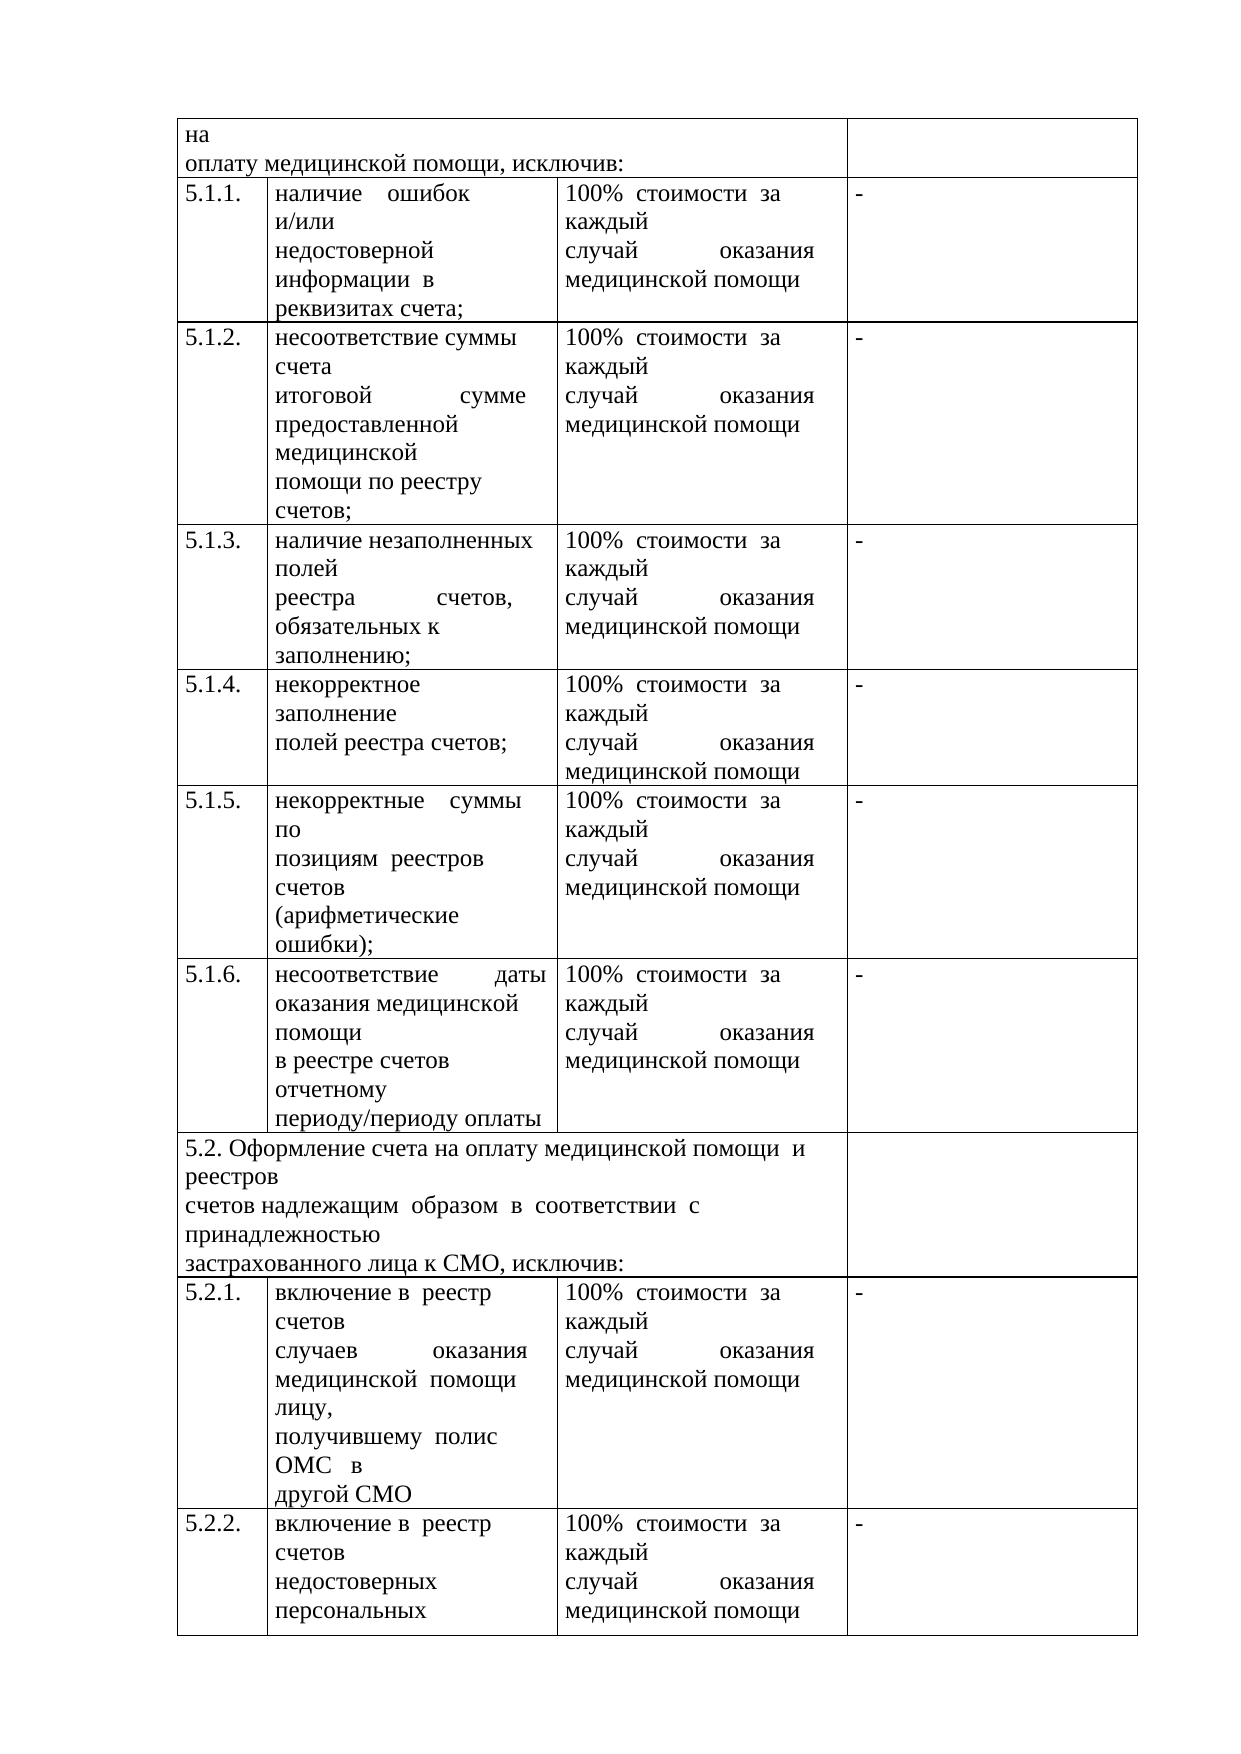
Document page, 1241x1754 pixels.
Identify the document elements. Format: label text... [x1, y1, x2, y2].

table_cell 5.1.2. [178, 323, 267, 524]
table_cell - [848, 1278, 1137, 1507]
table_cell наличие незаполненных полей реестра счетов, обязательных к заполнению; [268, 525, 557, 668]
table_cell 100% стоимости за каждый случай оказания медицинской помощи [558, 178, 847, 321]
table_cell - [848, 525, 1137, 668]
table_cell - [848, 786, 1137, 958]
table_cell 5.2.1. [178, 1278, 267, 1507]
table_cell - [848, 959, 1137, 1132]
table_cell - [848, 178, 1137, 321]
table_cell 5.2. Оформление счета на оплату медицинской помощи и реестров счетов надлежащим образом в соответствии с принадлежностью застрахованного лица к СМО, исключив: [178, 1133, 847, 1276]
table_cell 100% стоимости за каждый случай оказания медицинской помощи [558, 323, 847, 524]
table_cell 100% стоимости за каждый случай оказания медицинской помощи [558, 525, 847, 668]
table_cell 5.1.3. [178, 525, 267, 668]
table_cell [848, 1133, 1137, 1276]
table_cell [848, 119, 1137, 177]
table_cell несоответствие даты оказания медицинской помощи в реестре счетов отчетному периоду/периоду оплаты [268, 959, 557, 1132]
table_cell 5.1.6. [178, 959, 267, 1132]
table_cell 100% стоимости за каждый случай оказания медицинской помощи [558, 786, 847, 958]
table_cell 5.1.4. [178, 670, 267, 784]
table_cell 100% стоимости за каждый случай оказания медицинской помощи [558, 670, 847, 784]
table_cell - [848, 323, 1137, 524]
table_cell несоответствие суммы счета итоговой сумме предоставленной медицинской помощи по реестру счетов; [268, 323, 557, 524]
table_cell некорректные суммы по позициям реестров счетов (арифметические ошибки); [268, 786, 557, 958]
table_cell - [848, 1509, 1137, 1635]
table_cell некорректное заполнение полей реестра счетов; [268, 670, 557, 784]
table_cell наличие ошибок и/или недостоверной информации в реквизитах счета; [268, 178, 557, 321]
table_cell 5.1.5. [178, 786, 267, 958]
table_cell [558, 1509, 847, 1635]
table_cell 100% стоимости за каждый случай оказания медицинской помощи [558, 959, 847, 1132]
table_cell - [848, 670, 1137, 784]
table_cell 100% стоимости за каждый случай оказания медицинской помощи [558, 1278, 847, 1507]
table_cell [178, 119, 847, 177]
table_cell включение в реестр счетов случаев оказания медицинской помощи лицу, получившему полис ОМС в другой СМО [268, 1278, 557, 1507]
table_cell 5.1.1. [178, 178, 267, 321]
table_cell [268, 1509, 557, 1635]
table_cell 5.2.2. [178, 1509, 267, 1635]
